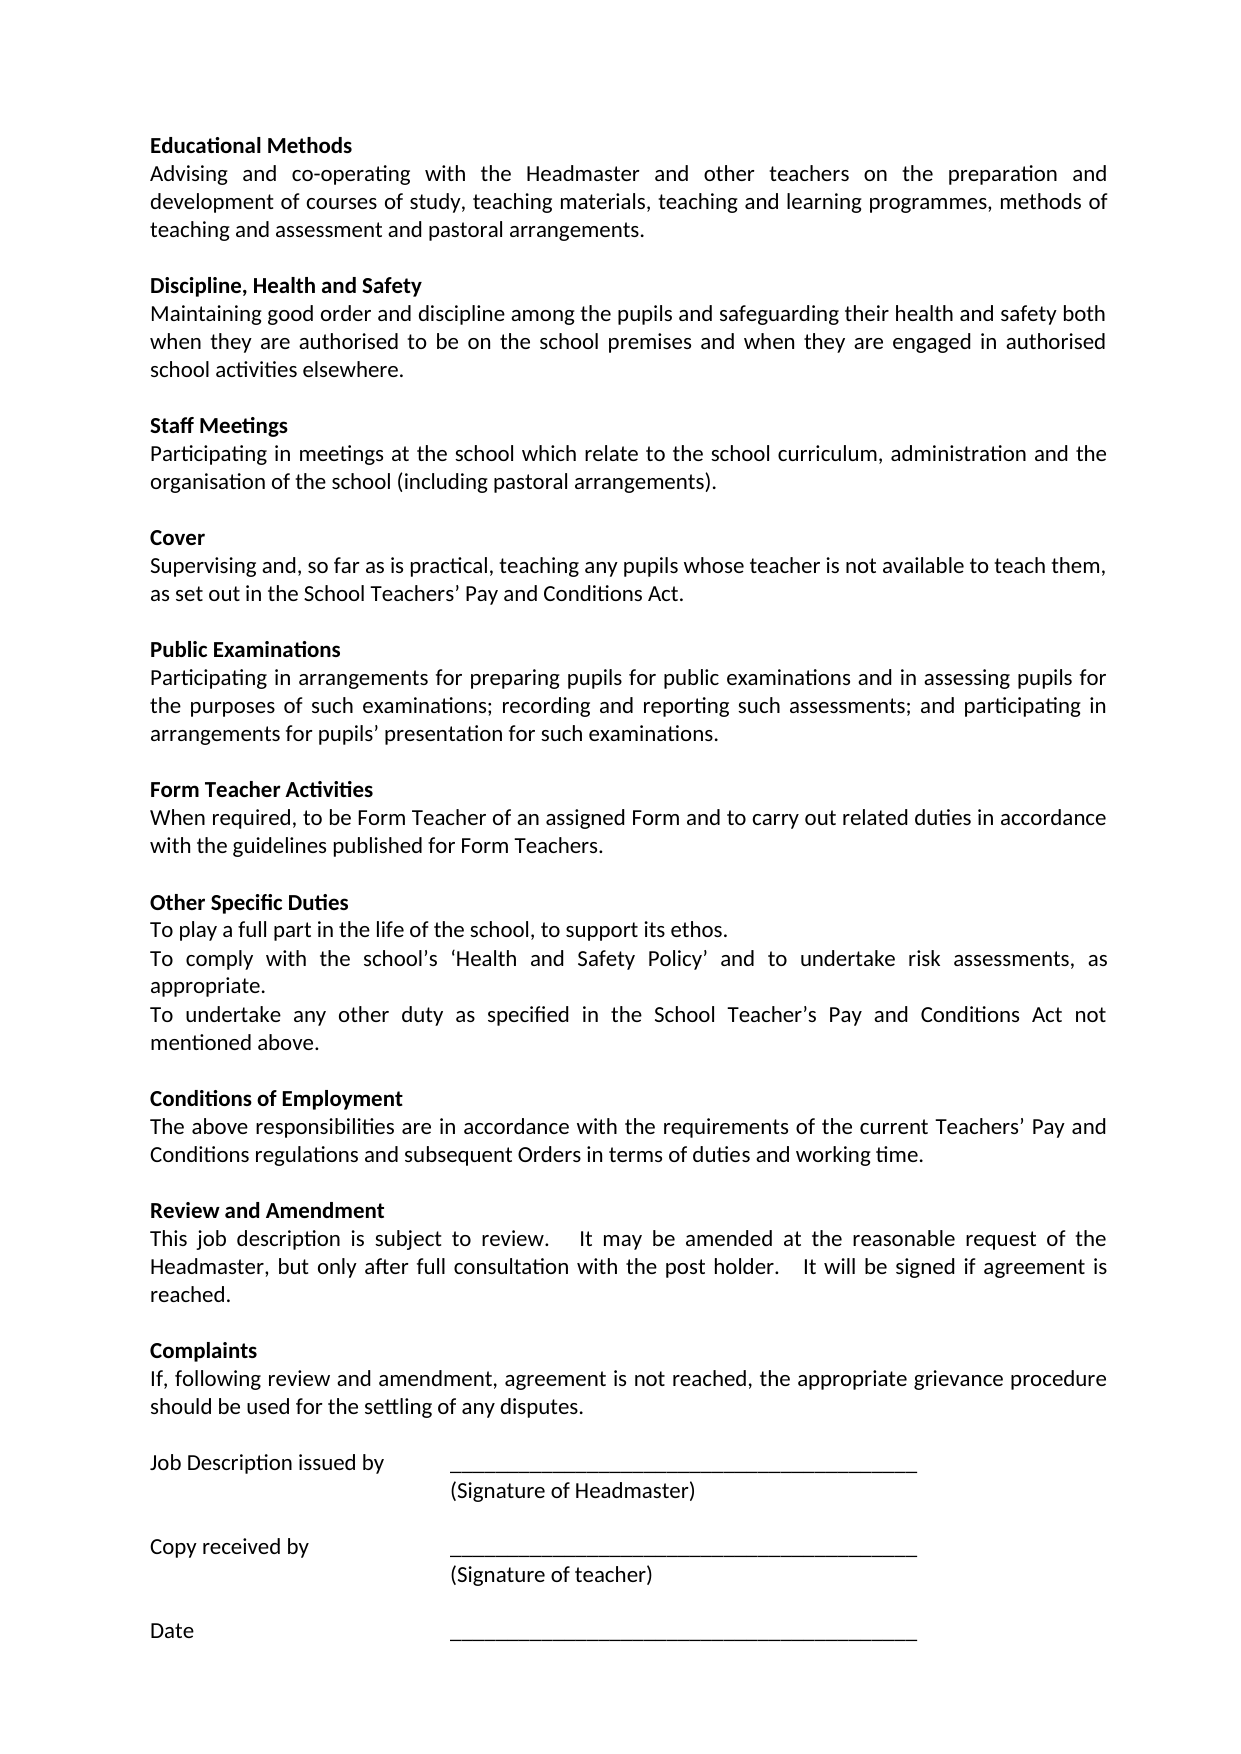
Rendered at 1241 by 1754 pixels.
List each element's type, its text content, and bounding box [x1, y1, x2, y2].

text Public Examinations [150, 635, 1109, 663]
text (Signature of teacher) [150, 1560, 1109, 1588]
text Form Teacher Activities [150, 776, 1109, 803]
text Other Specific Duties [150, 888, 1109, 916]
text Participating in arrangements for preparing pupils for public examinations and in assessing pupils for the purposes of such examinations; recording and reporting such assessments; and participating in arrangements for pupils’ presentation for such examinations. [150, 663, 1109, 747]
text This job description is subject to review. It may be amended at the reasonable request of the Headmaster, but only after full consultation with the post holder. It will be signed if agreement is reached. [150, 1224, 1109, 1308]
text (Signature of Headmaster) [300, 1476, 1109, 1504]
text Discipline, Health and Safety [150, 271, 1109, 299]
text Complaints [150, 1336, 1109, 1364]
text If, following review and amendment, agreement is not reached, the appropriate grievance procedure should be used for the settling of any disputes. [150, 1364, 1109, 1420]
text Participating in meetings at the school which relate to the school curriculum, administration and the organisation of the school (including pastoral arrangements). [150, 439, 1109, 495]
text To comply with the school’s ‘Health and Safety Policy’ and to undertake risk assessments, as appropriate. [150, 944, 1109, 1000]
text Supervising and, so far as is practical, teaching any pupils whose teacher is not available to teach them, as set out in the School Teachers’ Pay and Conditions Act. [150, 551, 1109, 607]
text Cover [150, 523, 1109, 551]
text The above responsibilities are in accordance with the requirements of the current Teachers’ Pay and Conditions regulations and subsequent Orders in terms of duties and working time. [150, 1112, 1109, 1168]
text Advising and co-operating with the Headmaster and other teachers on the preparation and development of courses of study, teaching materials, teaching and learning programmes, methods of teaching and assessment and pastoral arrangements. [150, 159, 1109, 243]
text Educational Methods [150, 131, 1109, 159]
text Date _________________________________________ [150, 1616, 1109, 1644]
text Maintaining good order and discipline among the pupils and safeguarding their health and safety both when they are authorised to be on the school premises and when they are engaged in authorised school activities elsewhere. [150, 299, 1109, 383]
text Conditions of Employment [150, 1084, 1109, 1112]
text Review and Amendment [150, 1196, 1109, 1224]
text Job Description issued by _________________________________________ [150, 1448, 1109, 1476]
text To play a full part in the life of the school, to support its ethos. [150, 916, 1109, 944]
text Staff Meetings [150, 411, 1109, 439]
text When required, to be Form Teacher of an assigned Form and to carry out related duties in accordance with the guidelines published for Form Teachers. [150, 803, 1109, 859]
text Copy received by _________________________________________ [150, 1532, 1109, 1560]
text To undertake any other duty as specified in the School Teacher’s Pay and Conditions Act not mentioned above. [150, 1000, 1109, 1056]
